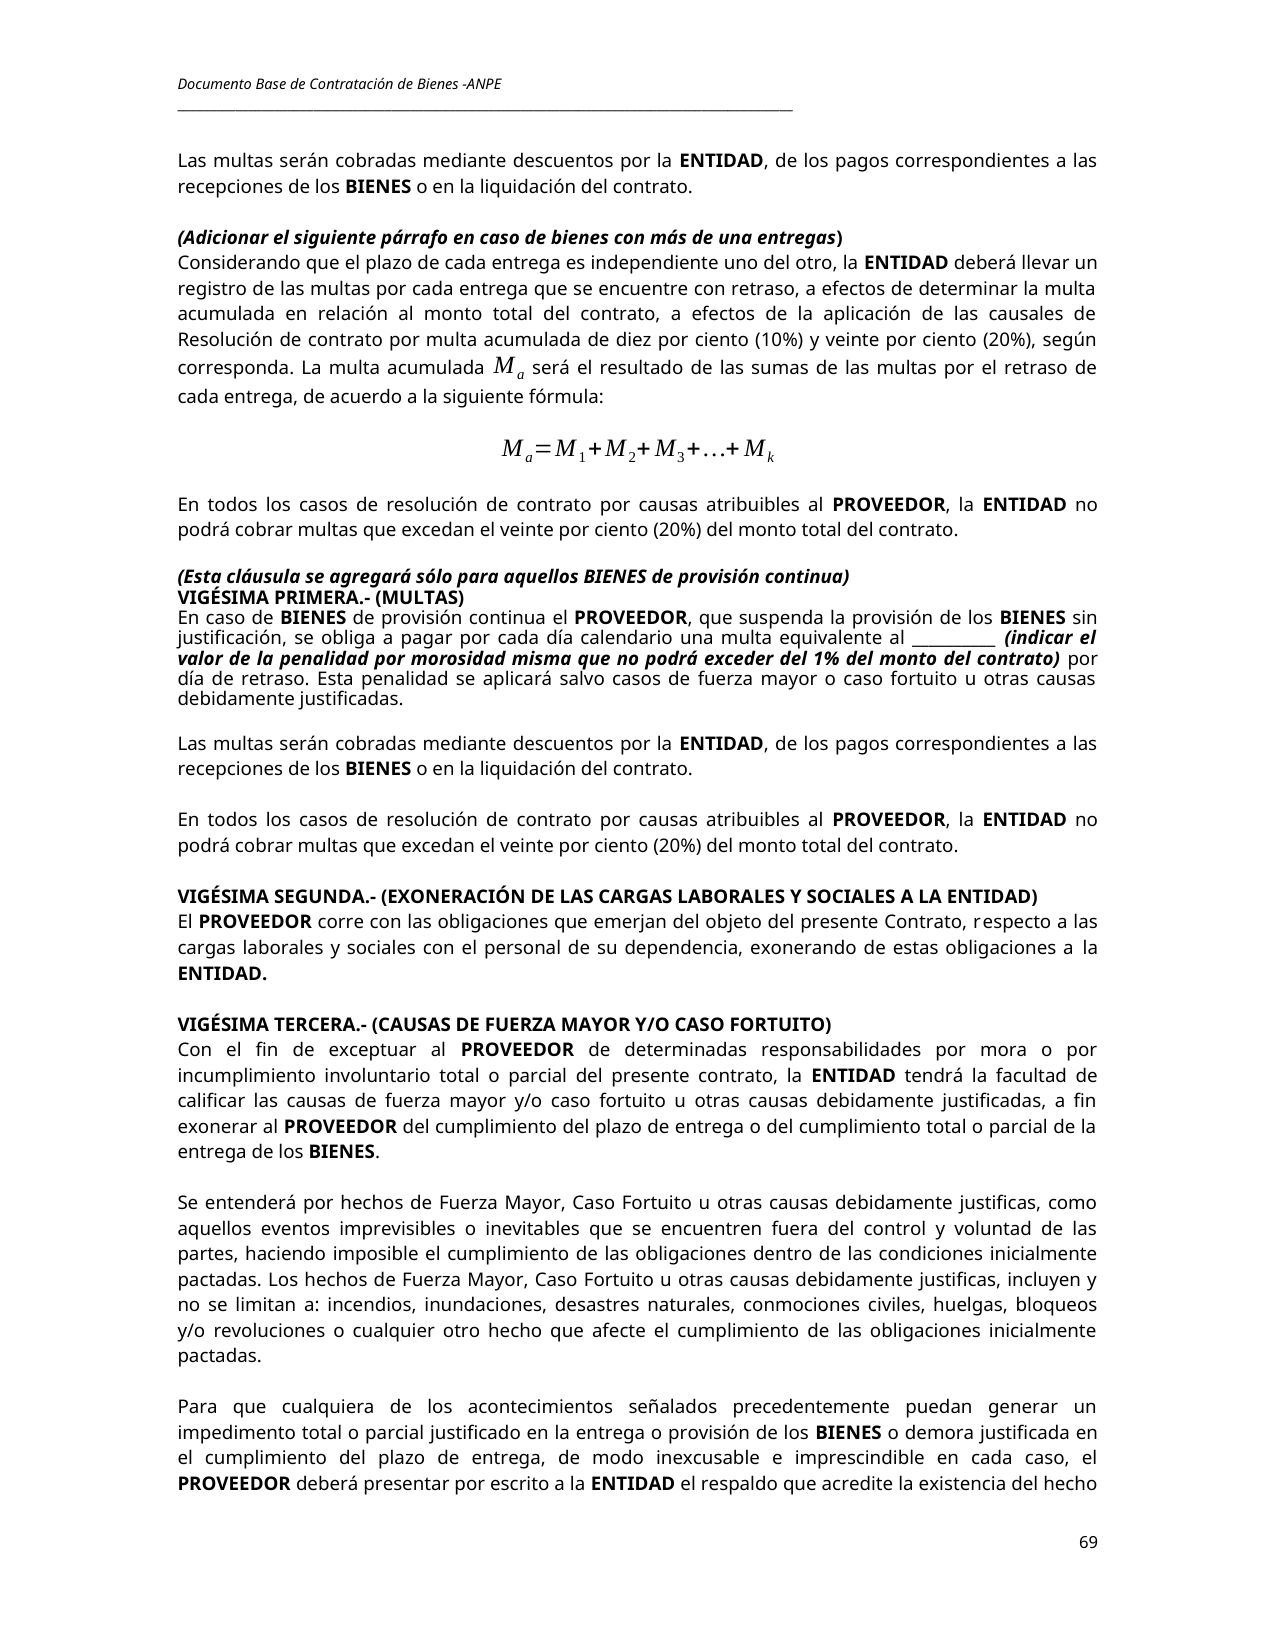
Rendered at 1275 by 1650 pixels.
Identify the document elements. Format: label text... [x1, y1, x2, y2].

text (Esta cláusula se agregará sólo para aquellos BIENES de provisión continua) [177, 568, 1098, 588]
text Con el fin de exceptuar al PROVEEDOR de determinadas responsabilidades por mora o por incumplimiento involuntario total o parcial del presente contrato, la ENTIDAD tendrá la facultad de calificar las causas de fuerza mayor y/o caso fortuito u otras causas debidamente justificadas, a fin exonerar al PROVEEDOR del cumplimiento del plazo de entrega o del cumplimiento total o parcial de la entrega de los BIENES. [177, 1036, 1098, 1164]
text Se entenderá por hechos de Fuerza Mayor, Caso Fortuito u otras causas debidamente justificas, como aquellos eventos imprevisibles o inevitables que se encuentren fuera del control y voluntad de las partes, haciendo imposible el cumplimiento de las obligaciones dentro de las condiciones inicialmente pactadas. Los hechos de Fuerza Mayor, Caso Fortuito u otras causas debidamente justificas, incluyen y no se limitan a: incendios, inundaciones, desastres naturales, conmociones civiles, huelgas, bloqueos y/o revoluciones o cualquier otro hecho que afecte el cumplimiento de las obligaciones inicialmente pactadas. [177, 1189, 1098, 1368]
text VIGÉSIMA PRIMERA.- (MULTAS) [177, 588, 1098, 608]
text El PROVEEDOR corre con las obligaciones que emerjan del objeto del presente Contrato, respecto a las cargas laborales y sociales con el personal de su dependencia, exonerando de estas obligaciones a la ENTIDAD. [177, 909, 1098, 985]
text VIGÉSIMA SEGUNDA.- (EXONERACIÓN DE LAS CARGAS LABORALES Y SOCIALES A LA ENTIDAD) [177, 883, 1098, 909]
text En todos los casos de resolución de contrato por causas atribuibles al PROVEEDOR, la ENTIDAD no podrá cobrar multas que excedan el veinte por ciento (20%) del monto total del contrato. [177, 491, 1098, 542]
text Considerando que el plazo de cada entrega es independiente uno del otro, la ENTIDAD deberá llevar un registro de las multas por cada entrega que se encuentre con retraso, a efectos de determinar la multa acumulada en relación al monto total del contrato, a efectos de la aplicación de las causales de Resolución de contrato por multa acumulada de diez por ciento (10%) y veinte por ciento (20%), según corresponda. La multa acumulada será el resultado de las sumas de las multas por el retraso de cada entrega, de acuerdo a la siguiente fórmula: [177, 250, 1098, 409]
text (Adicionar el siguiente párrafo en caso de bienes con más de una entregas) [177, 224, 1098, 250]
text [177, 1394, 1098, 1496]
text Las multas serán cobradas mediante descuentos por la ENTIDAD, de los pagos correspondientes a las recepciones de los BIENES o en la liquidación del contrato. [177, 148, 1098, 199]
text En todos los casos de resolución de contrato por causas atribuibles al PROVEEDOR, la ENTIDAD no podrá cobrar multas que excedan el veinte por ciento (20%) del monto total del contrato. [177, 807, 1098, 858]
text En caso de BIENES de provisión continua el PROVEEDOR, que suspenda la provisión de los BIENES sin justificación, se obliga a pagar por cada día calendario una multa equivalente al __________ (indicar el valor de la penalidad por morosidad misma que no podrá exceder del 1% del monto del contrato) por día de retraso. Esta penalidad se aplicará salvo casos de fuerza mayor o caso fortuito u otras causas debidamente justificadas. [177, 608, 1098, 710]
text Las multas serán cobradas mediante descuentos por la ENTIDAD, de los pagos correspondientes a las recepciones de los BIENES o en la liquidación del contrato. [177, 730, 1098, 781]
text VIGÉSIMA TERCERA.- (CAUSAS DE FUERZA MAYOR Y/O CASO FORTUITO) [177, 1011, 1098, 1036]
